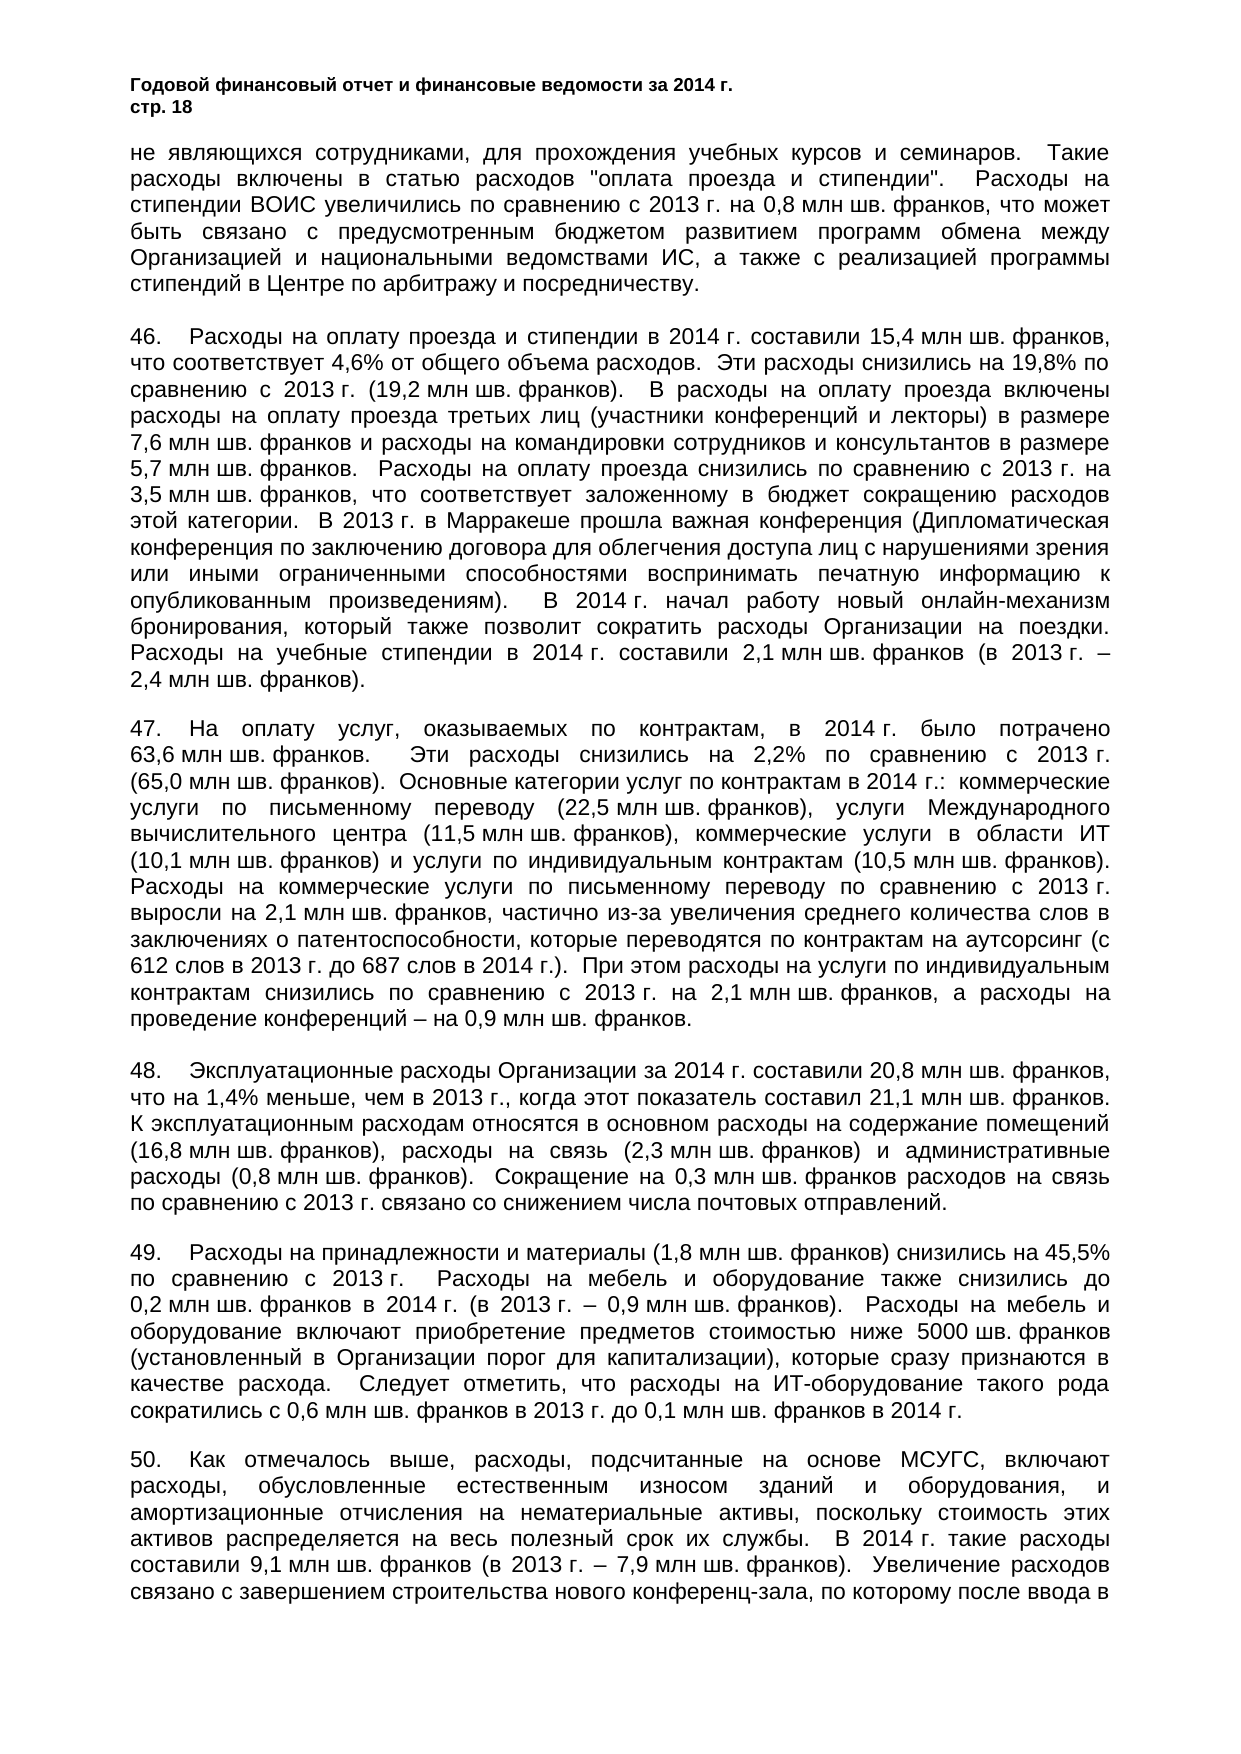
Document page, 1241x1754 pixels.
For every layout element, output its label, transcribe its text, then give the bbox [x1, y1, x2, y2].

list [130, 1446, 1110, 1604]
list Эксплуатационные расходы Организации за 2014 г. составили 20,8 млн шв. франков, что на 1,4% меньше, чем в 2013 г., когда этот показатель составил 21,1 млн шв. франков. К эксплуатационным расходам относятся в основном расходы на содержание помещений (16,8 млн шв. франков), расходы на связь (2,3 млн шв. франков) и административные расходы (0,8 млн шв. франков). Сокращение на 0,3 млн шв. франков расходов на связь по сравнению с 2013 г. связано со снижением числа почтовых отправлений. [130, 1057, 1110, 1216]
list Расходы на принадлежности и материалы (1,8 млн шв. франков) снизились на 45,5% по сравнению с 2013 г. Расходы на мебель и оборудование также снизились до 0,2 млн шв. франков в 2014 г. (в 2013 г. – 0,9 млн шв. франков). Расходы на мебель и оборудование включают приобретение предметов стоимостью ниже 5000 шв. франков (установленный в Организации порог для капитализации), которые сразу признаются в качестве расхода. Следует отметить, что расходы на ИТ-оборудование такого рода сократились с 0,6 млн шв. франков в 2013 г. до 0,1 млн шв. франков в 2014 г. [130, 1238, 1110, 1423]
list Расходы на оплату проезда и стипендии в 2014 г. составили 15,4 млн шв. франков, что соответствует 4,6% от общего объема расходов. Эти расходы снизились на 19,8% по сравнению с 2013 г. (19,2 млн шв. франков). В расходы на оплату проезда включены расходы на оплату проезда третьих лиц (участники конференций и лекторы) в размере 7,6 млн шв. франков и расходы на командировки сотрудников и консультантов в размере 5,7 млн шв. франков. Расходы на оплату проезда снизились по сравнению с 2013 г. на 3,5 млн шв. франков, что соответствует заложенному в бюджет сокращению расходов этой категории. В 2013 г. в Марракеше прошла важная конференция (Дипломатическая конференция по заключению договора для облегчения доступа лиц с нарушениями зрения или иными ограниченными способностями воспринимать печатную информацию к опубликованным произведениям). В 2014 г. начал работу новый онлайн-механизм бронирования, который также позволит сократить расходы Организации на поездки. Расходы на учебные стипендии в 2014 г. составили 2,1 млн шв. франков (в 2013 г. – 2,4 млн шв. франков). [130, 323, 1110, 692]
list На оплату услуг, оказываемых по контрактам, в 2014 г. было потрачено 63,6 млн шв. франков. Эти расходы снизились на 2,2% по сравнению с 2013 г. (65,0 млн шв. франков). Основные категории услуг по контрактам в 2014 г.: коммерческие услуги по письменному переводу (22,5 млн шв. франков), услуги Международного вычислительного центра (11,5 млн шв. франков), коммерческие услуги в области ИТ (10,1 млн шв. франков) и услуги по индивидуальным контрактам (10,5 млн шв. франков). Расходы на коммерческие услуги по письменному переводу по сравнению с 2013 г. выросли на 2,1 млн шв. франков, частично из-за увеличения среднего количества слов в заключениях о патентоспособности, которые переводятся по контрактам на аутсорсинг (с 612 слов в 2013 г. до 687 слов в 2014 г.). При этом расходы на услуги по индивидуальным контрактам снизились по сравнению с 2013 г. на 2,1 млн шв. франков, а расходы на проведение конференций – на 0,9 млн шв. франков. [130, 715, 1110, 1031]
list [130, 138, 1110, 297]
